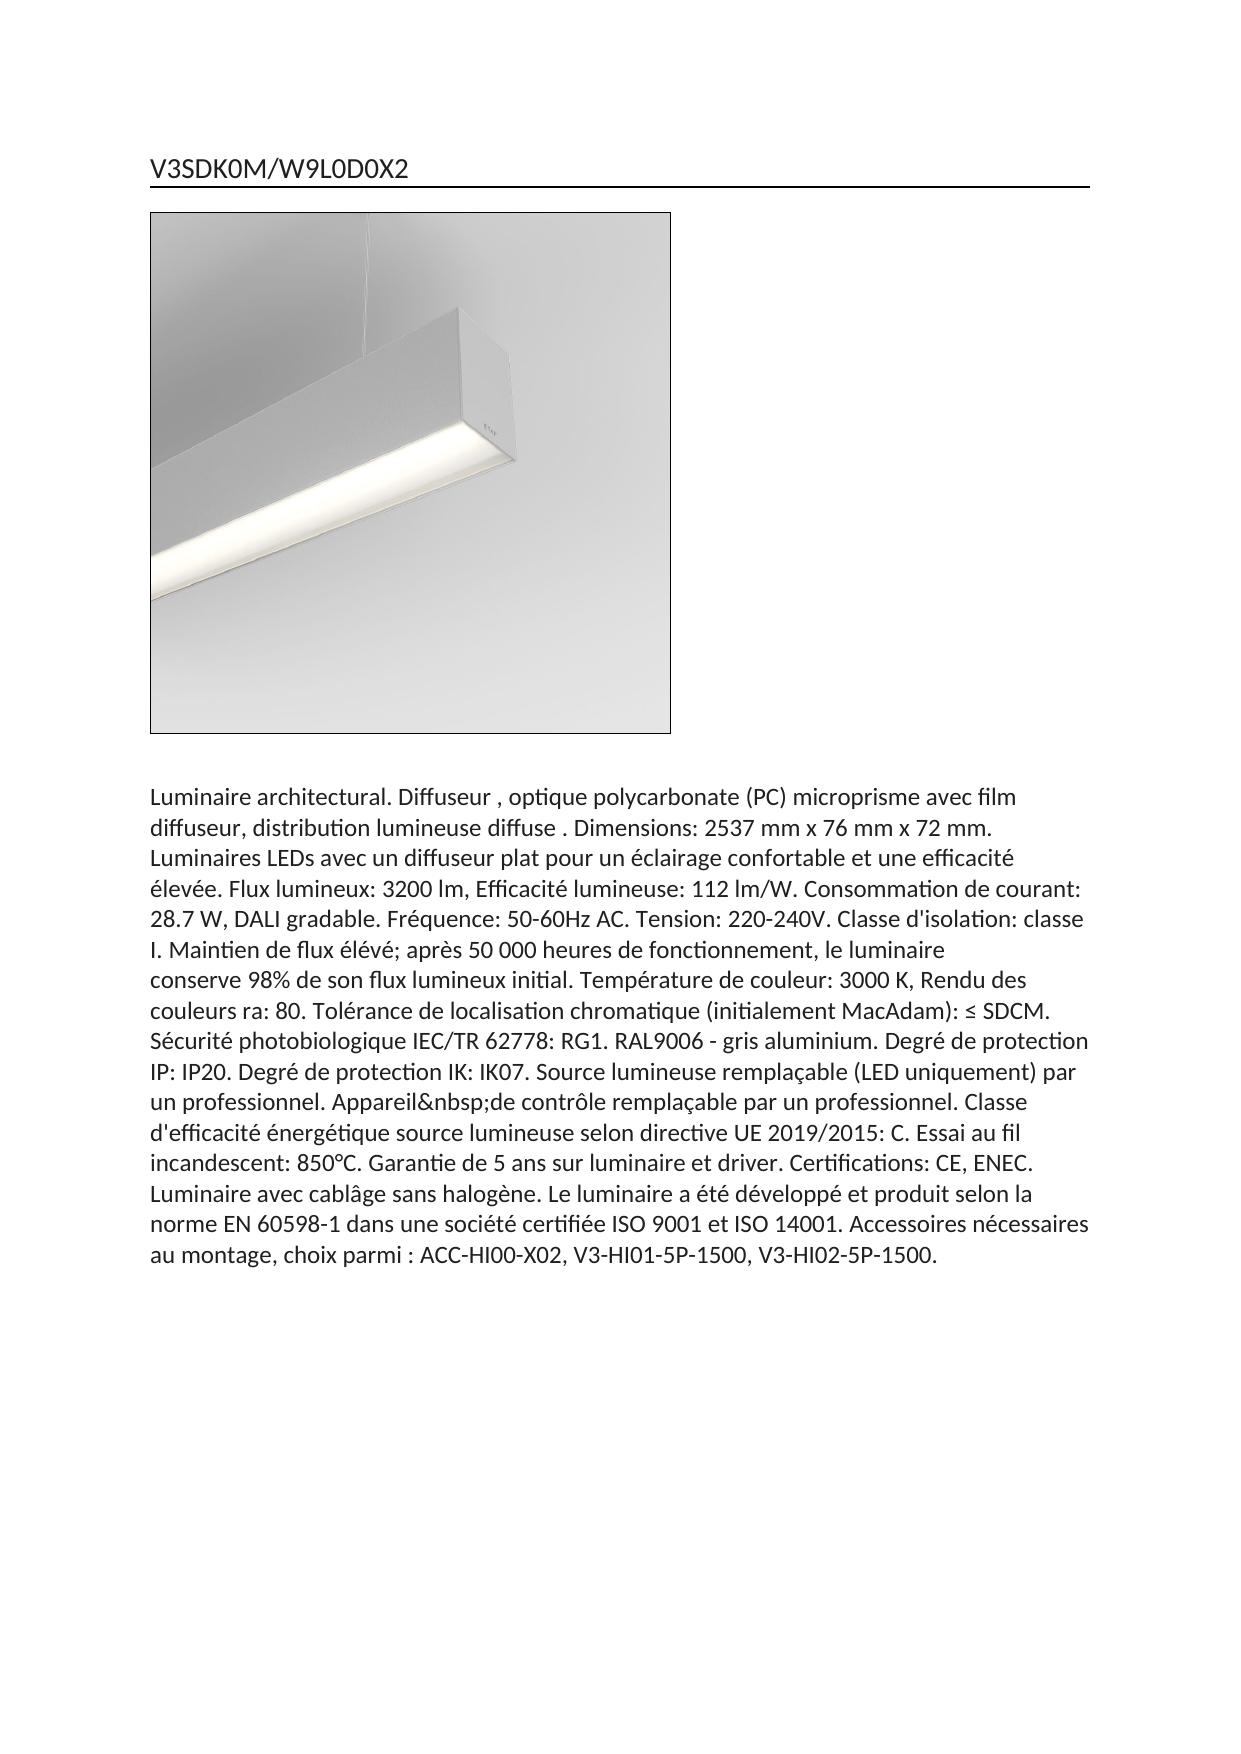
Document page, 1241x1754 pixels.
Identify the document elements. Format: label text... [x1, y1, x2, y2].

text Luminaire architectural. Diffuseur , optique polycarbonate (PC) microprisme avec film diffuseur, distribution lumineuse diffuse . Dimensions: 2537 mm x 76 mm x 72 mm. Luminaires LEDs avec un diffuseur plat pour un éclairage confortable et une efficacité élevée. Flux lumineux: 3200 lm, Efficacité lumineuse: 112 lm/W. Consommation de courant: 28.7 W, DALI gradable. Fréquence: 50-60Hz AC. Tension: 220-240V. Classe d'isolation: classe I. Maintien de flux élévé; après 50 000 heures de fonctionnement, le luminaire conserve 98% de son flux lumineux initial. Température de couleur: 3000 K, Rendu des couleurs ra: 80. Tolérance de localisation chromatique (initialement MacAdam): ≤ SDCM. Sécurité photobiologique IEC/TR 62778: RG1. RAL9006 - gris aluminium. Degré de protection IP: IP20. Degré de protection IK: IK07. Source lumineuse remplaçable (LED uniquement) par un professionnel. Appareil&nbsp;de contrôle remplaçable par un professionnel. Classe d'efficacité énergétique source lumineuse selon directive UE 2019/2015: C. Essai au fil incandescent: 850°C. Garantie de 5 ans sur luminaire et driver. Certifications: CE, ENEC. Luminaire avec cablâge sans halogène. Le luminaire a été développé et produit selon la norme EN 60598-1 dans une société certifiée ISO 9001 et ISO 14001. Accessoires nécessaires au montage, choix parmi : ACC-HI00-X02, V3-HI01-5P-1500, V3-HI02-5P-1500. [150, 781, 1090, 1269]
picture [151, 213, 670, 733]
text V3SDK0M/W9L0D0X2 [150, 150, 1090, 186]
